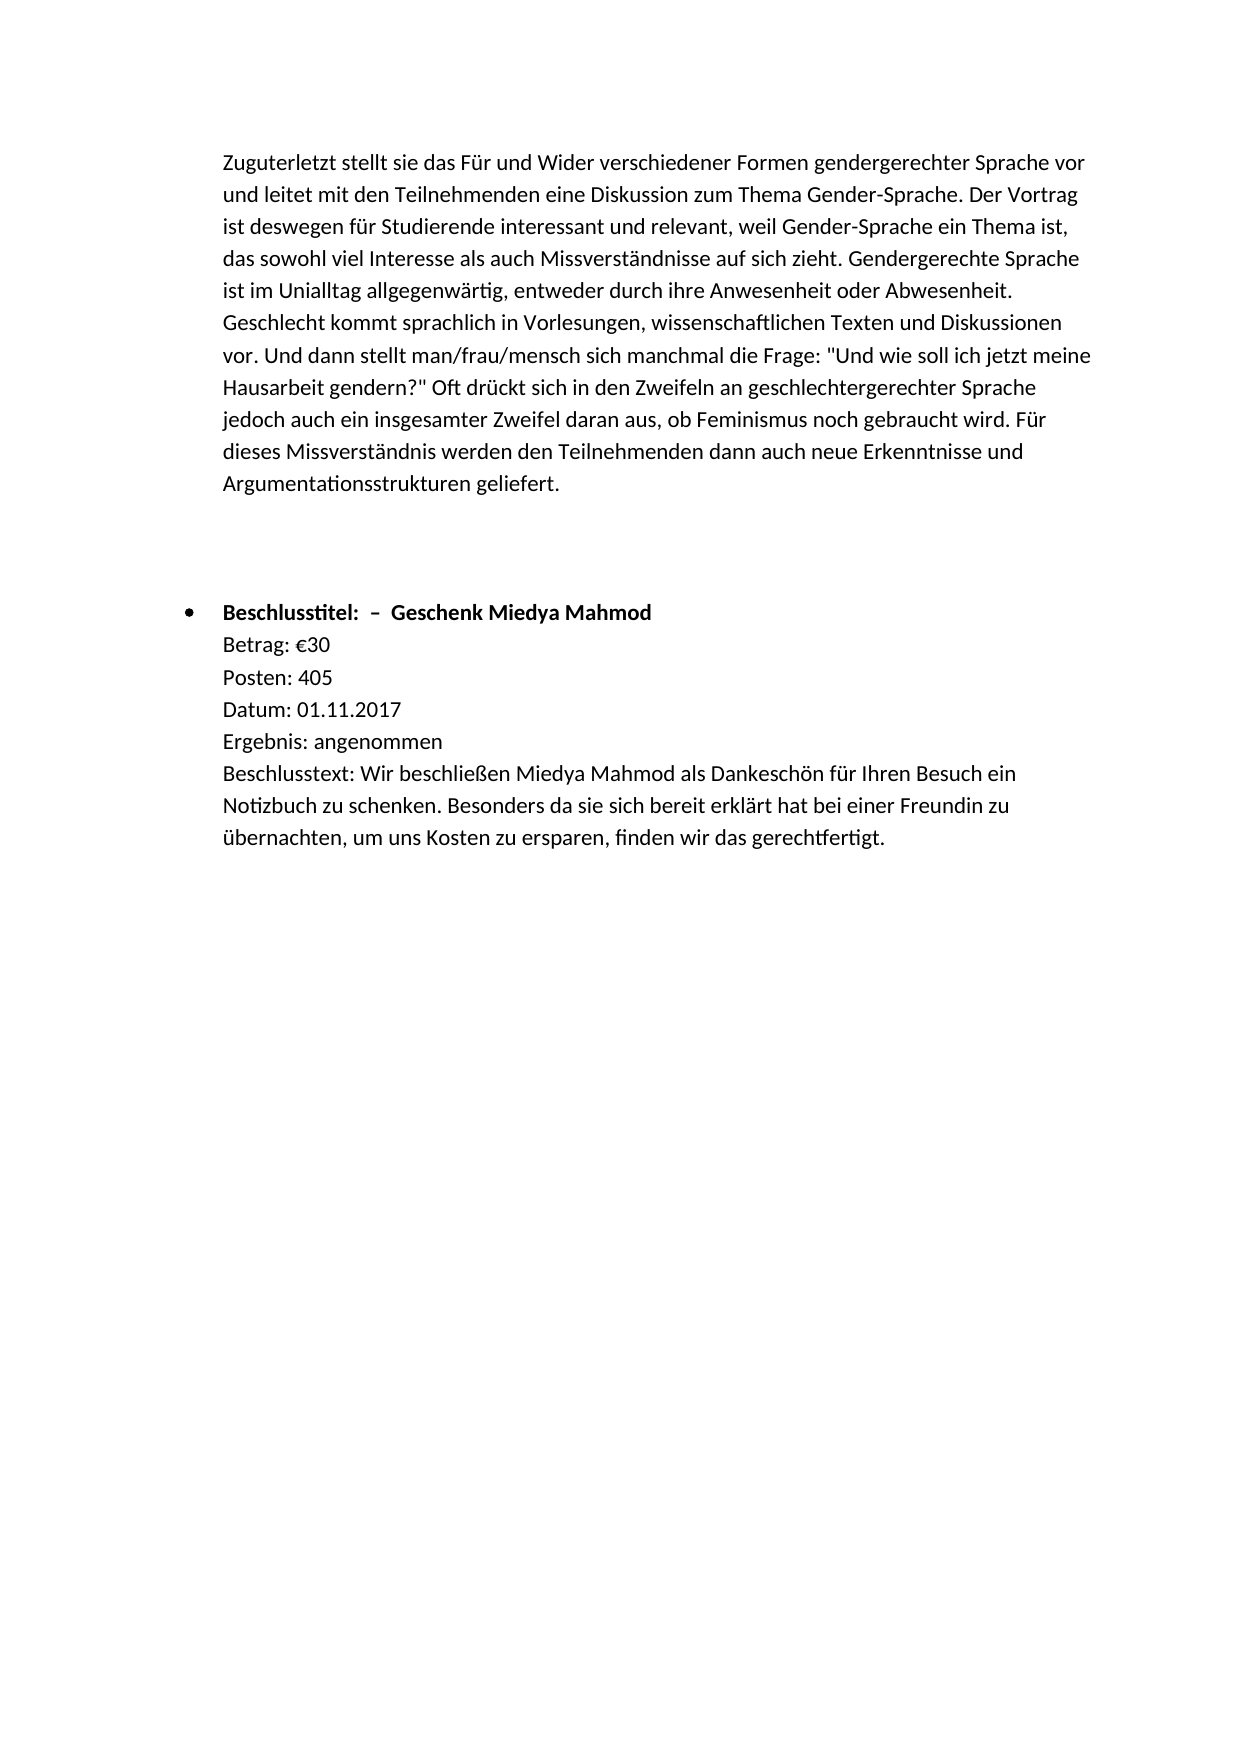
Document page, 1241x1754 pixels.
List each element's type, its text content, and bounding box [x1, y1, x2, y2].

list Beschlusstitel: – Geschenk Miedya Mahmod [185, 598, 1093, 626]
list Beschlusstext: Wir beschließen Miedya Mahmod als Dankeschön für Ihren Besuch ein Notizbuch zu schenken. Besonders da sie sich bereit erklärt hat bei einer Freundin zu übernachten, um uns Kosten zu ersparen, finden wir das gerechtfertigt. [223, 759, 1093, 852]
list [223, 148, 1093, 497]
list Posten: 405 [223, 663, 1093, 691]
list Betrag: €30 [223, 630, 1093, 658]
list Ergebnis: angenommen [223, 727, 1093, 755]
list Datum: 01.11.2017 [223, 695, 1093, 723]
